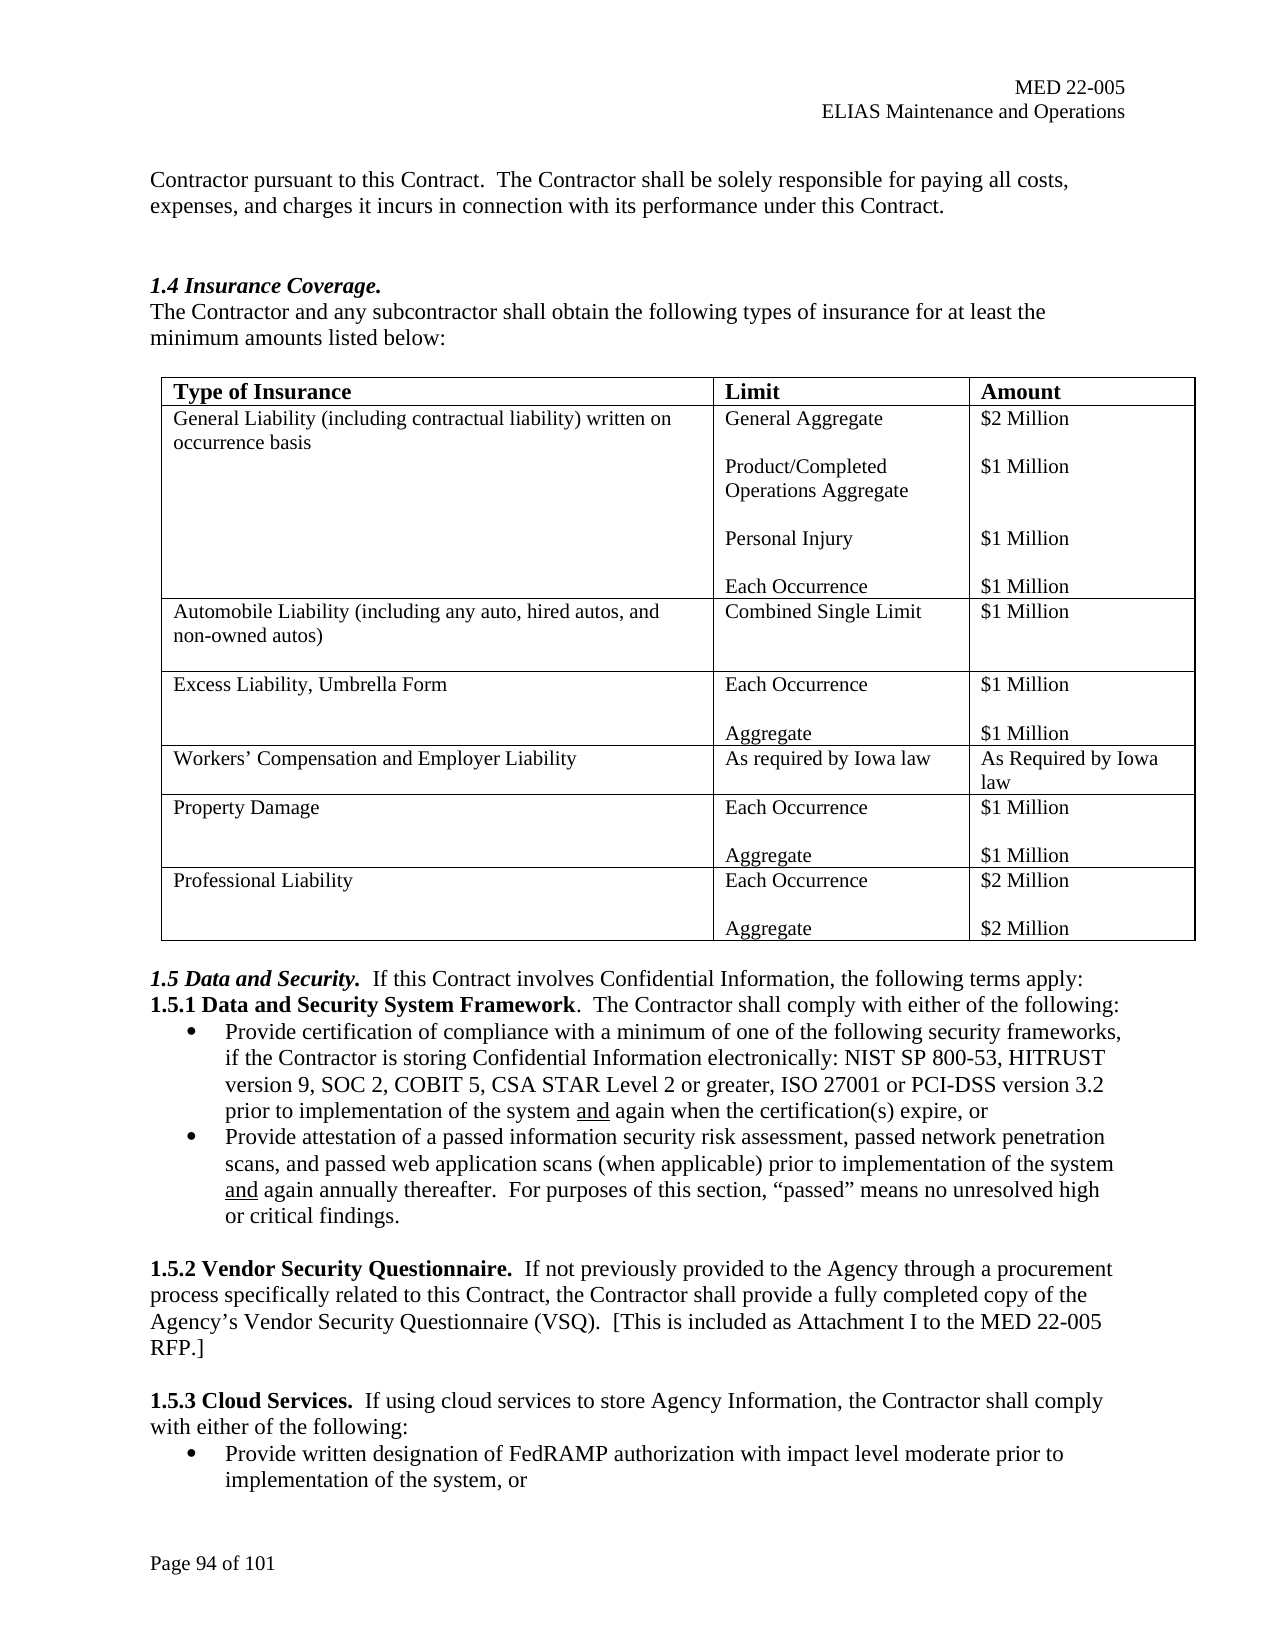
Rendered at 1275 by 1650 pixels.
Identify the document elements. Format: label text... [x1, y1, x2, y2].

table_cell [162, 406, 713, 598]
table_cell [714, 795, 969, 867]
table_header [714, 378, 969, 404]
text The Contractor and any subcontractor shall obtain the following types of insurance for at least the minimum amounts listed below: [150, 298, 1125, 351]
text 1.5.2 Vendor Security Questionnaire. If not previously provided to the Agency through a procurement process specifically related to this Contract, the Contractor shall provide a fully completed copy of the Agency’s Vendor Security Questionnaire (VSQ). [This is included as Attachment I to the MED 22-005 RFP.] [150, 1255, 1125, 1361]
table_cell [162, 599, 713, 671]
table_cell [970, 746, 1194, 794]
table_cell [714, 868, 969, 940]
text 1.4 Insurance Coverage. [150, 272, 1125, 298]
list Provide attestation of a passed information security risk assessment, passed network penetration scans, and passed web application scans (when applicable) prior to implementation of the system and again annually thereafter. For purposes of this section, “passed” means no unresolved high or critical findings. [187, 1123, 1125, 1229]
text 1.5 Data and Security. If this Contract involves Confidential Information, the following terms apply: [150, 941, 1125, 992]
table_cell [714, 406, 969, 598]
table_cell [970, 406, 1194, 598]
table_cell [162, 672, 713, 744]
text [150, 166, 1125, 219]
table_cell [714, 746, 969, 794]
list Provide certification of compliance with a minimum of one of the following security frameworks, if the Contractor is storing Confidential Information electronically: NIST SP 800-53, HITRUST version 9, SOC 2, COBIT 5, CSA STAR Level 2 or greater, ISO 27001 or PCI-DSS version 3.2 prior to implementation of the system and again when the certification(s) expire, or [187, 1018, 1125, 1123]
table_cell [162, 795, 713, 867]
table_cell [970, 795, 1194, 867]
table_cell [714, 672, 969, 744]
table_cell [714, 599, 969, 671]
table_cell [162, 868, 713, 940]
text 1.5.3 Cloud Services. If using cloud services to store Agency Information, the Contractor shall comply with either of the following: [150, 1387, 1125, 1439]
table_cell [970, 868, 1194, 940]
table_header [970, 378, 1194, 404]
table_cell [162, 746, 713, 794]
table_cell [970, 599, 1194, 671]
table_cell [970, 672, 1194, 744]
list Provide written designation of FedRAMP authorization with impact level moderate prior to implementation of the system, or [187, 1439, 1125, 1492]
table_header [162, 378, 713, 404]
text 1.5.1 Data and Security System Framework. The Contractor shall comply with either of the following: [150, 992, 1125, 1018]
